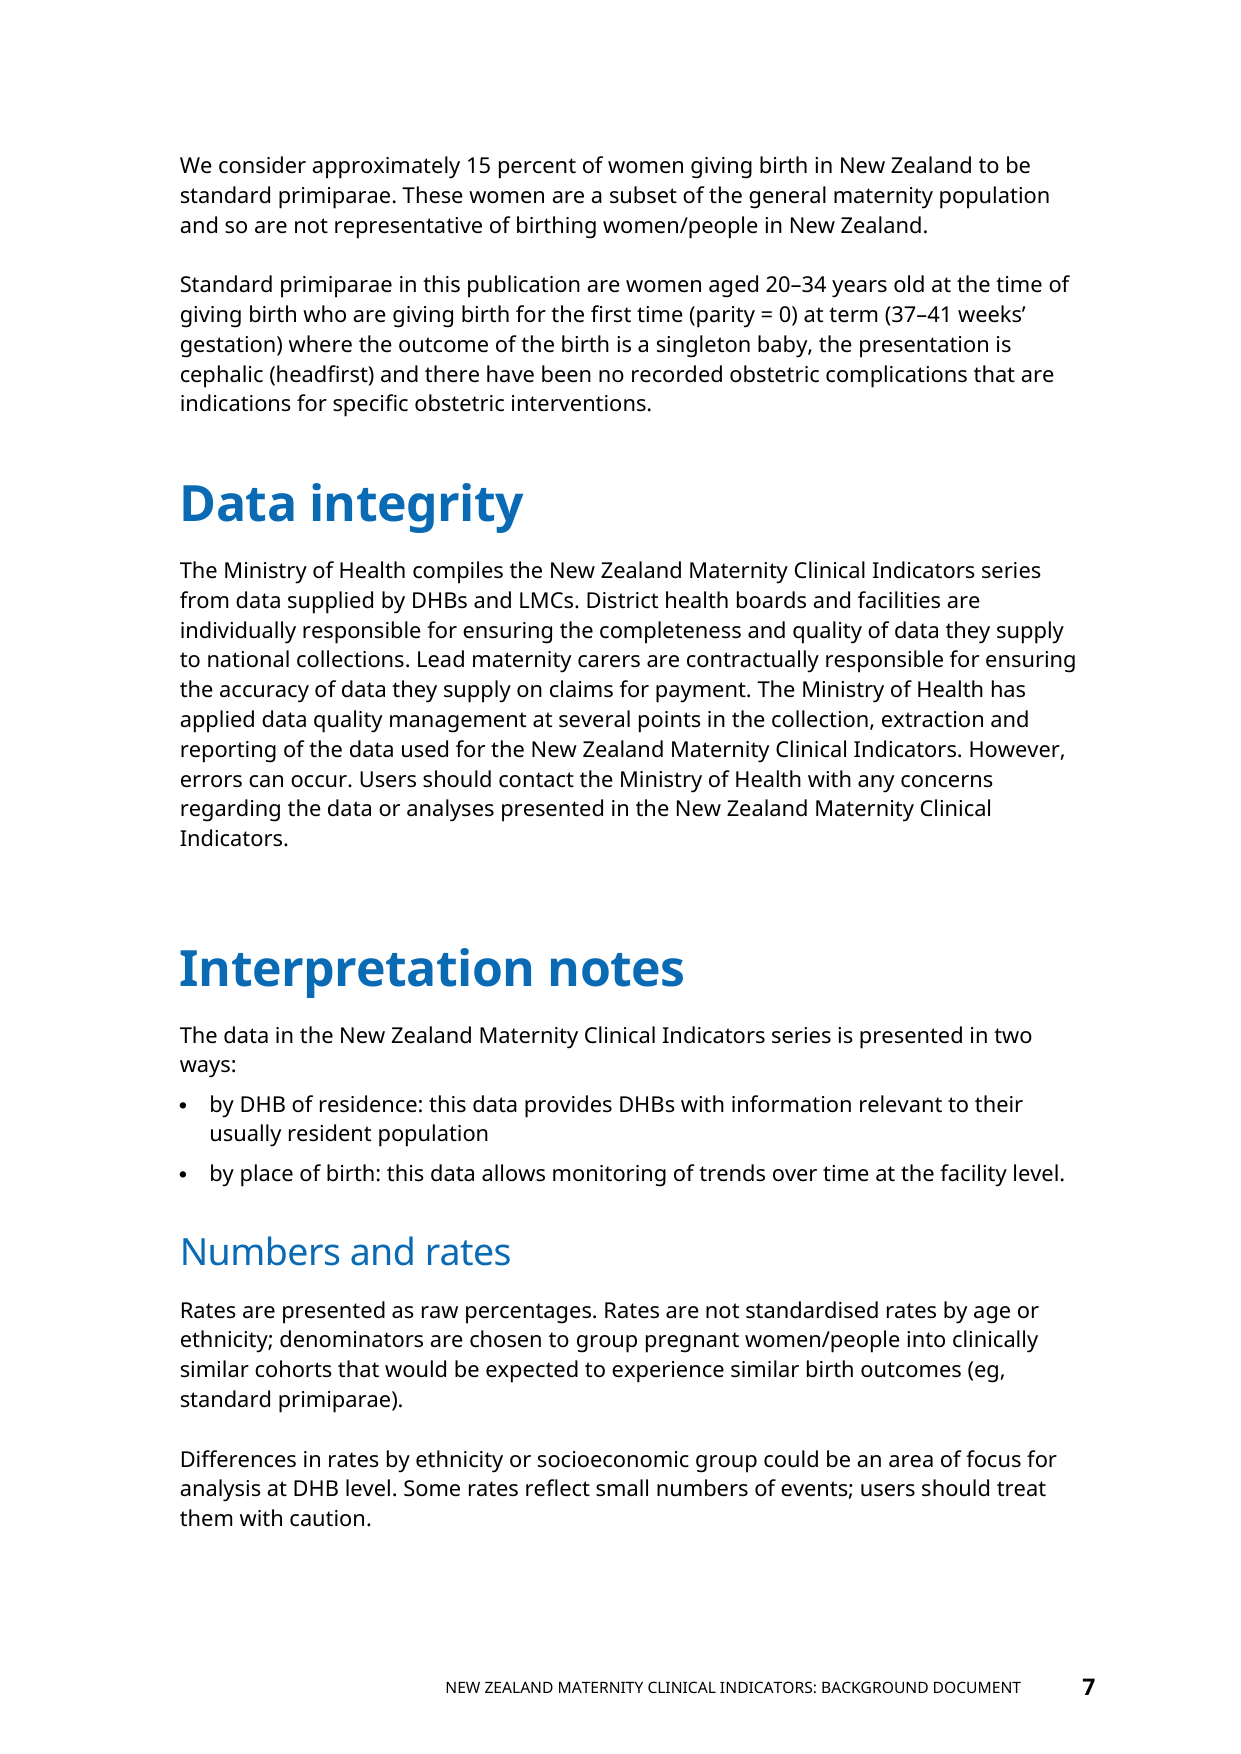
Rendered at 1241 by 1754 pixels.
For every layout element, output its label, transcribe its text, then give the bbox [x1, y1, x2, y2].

text We consider approximately 15 percent of women giving birth in New Zealand to be standard primiparae. These women are a subset of the general maternity population and so are not representative of birthing women/people in New Zealand. [179, 150, 1090, 239]
text Standard primiparae in this publication are women aged 20–34 years old at the time of giving birth who are giving birth for the first time (parity = 0) at term (37–41 weeks’ gestation) where the outcome of the birth is a singleton baby, the presentation is cephalic (headfirst) and there have been no recorded obstetric complications that are indications for specific obstetric interventions. [179, 269, 1090, 418]
text Rates are presented as raw percentages. Rates are not standardised rates by age or ethnicity; denominators are chosen to group pregnant women/people into clinically similar cohorts that would be expected to experience similar birth outcomes (eg, standard primiparae). [179, 1294, 1090, 1414]
subtitle Interpretation notes [179, 933, 1090, 1001]
subtitle Numbers and rates [179, 1225, 1090, 1276]
text by DHB of residence: this data provides DHBs with information relevant to their usually resident population [179, 1088, 1090, 1148]
text by place of birth: this data allows monitoring of trends over time at the facility level. [179, 1157, 1090, 1187]
text The data in the New Zealand Maternity Clinical Indicators series is presented in two ways: [179, 1019, 1090, 1079]
subtitle Data integrity [179, 468, 1090, 536]
text Differences in rates by ethnicity or socioeconomic group could be an area of focus for analysis at DHB level. Some rates reflect small numbers of events; users should treat them with caution. [179, 1443, 1090, 1533]
text The Ministry of Health compiles the New Zealand Maternity Clinical Indicators series from data supplied by DHBs and LMCs. District health boards and facilities are individually responsible for ensuring the completeness and quality of data they supply to national collections. Lead maternity carers are contractually responsible for ensuring the accuracy of data they supply on claims for payment. The Ministry of Health has applied data quality management at several points in the collection, extraction and reporting of the data used for the New Zealand Maternity Clinical Indicators. However, errors can occur. Users should contact the Ministry of Health with any concerns regarding the data or analyses presented in the New Zealand Maternity Clinical Indicators. [179, 555, 1090, 853]
